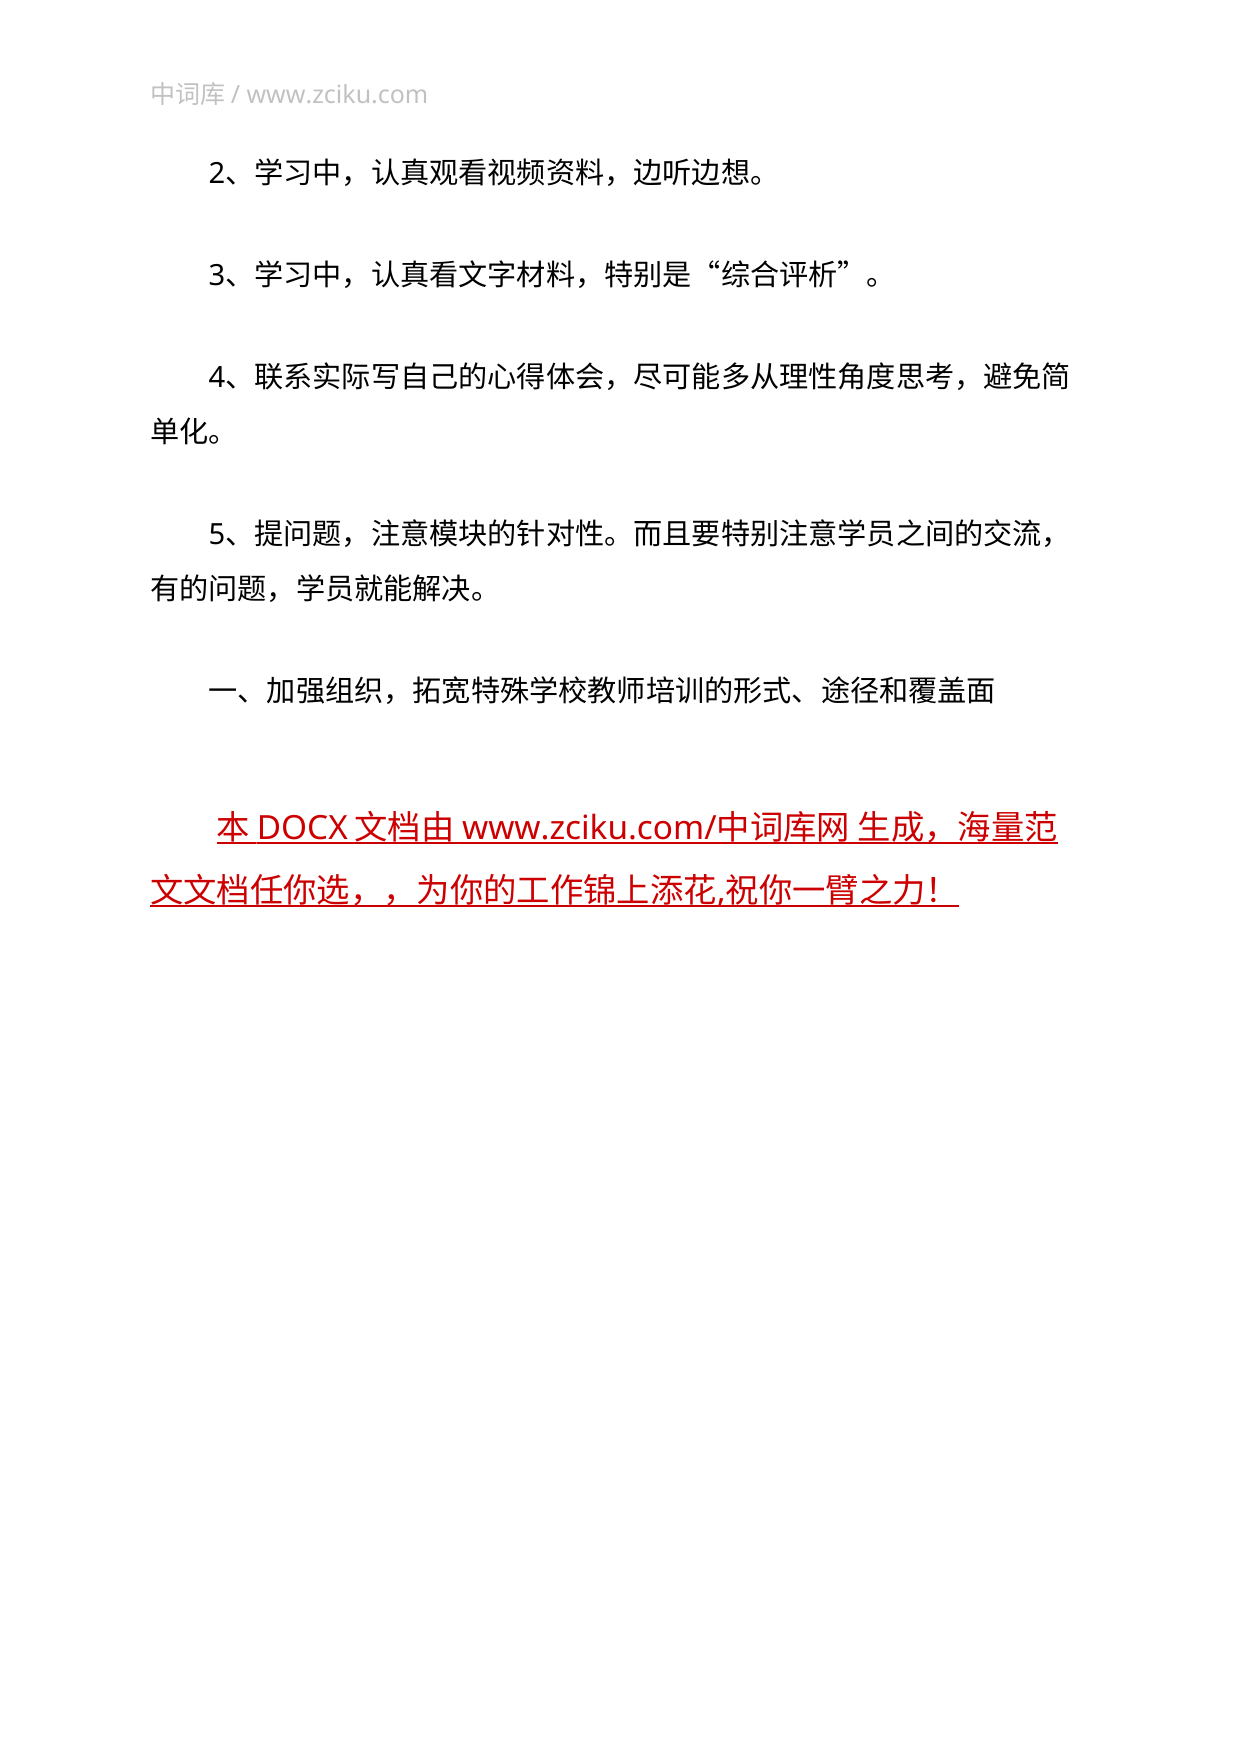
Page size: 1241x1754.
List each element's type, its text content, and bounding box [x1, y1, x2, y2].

text 5、提问题，注意模块的针对性。而且要特别注意学员之间的交流，有的问题，学员就能解决。 [150, 511, 1090, 608]
text 一、加强组织，拓宽特殊学校教师培训的形式、途径和覆盖面 [150, 667, 1090, 710]
text 3、学习中，认真看文字材料，特别是“综合评析”。 [150, 252, 1090, 294]
text 2、学习中，认真观看视频资料，边听边想。 [150, 150, 1090, 192]
text 4、联系实际写自己的心得体会，尽可能多从理性角度思考，避免简单化。 [150, 354, 1090, 451]
text 本DOCX文档由 www.zciku.com/中词库网 生成，海量范文文档任你选，，为你的工作锦上添花,祝你一臂之力！ [150, 801, 1090, 912]
